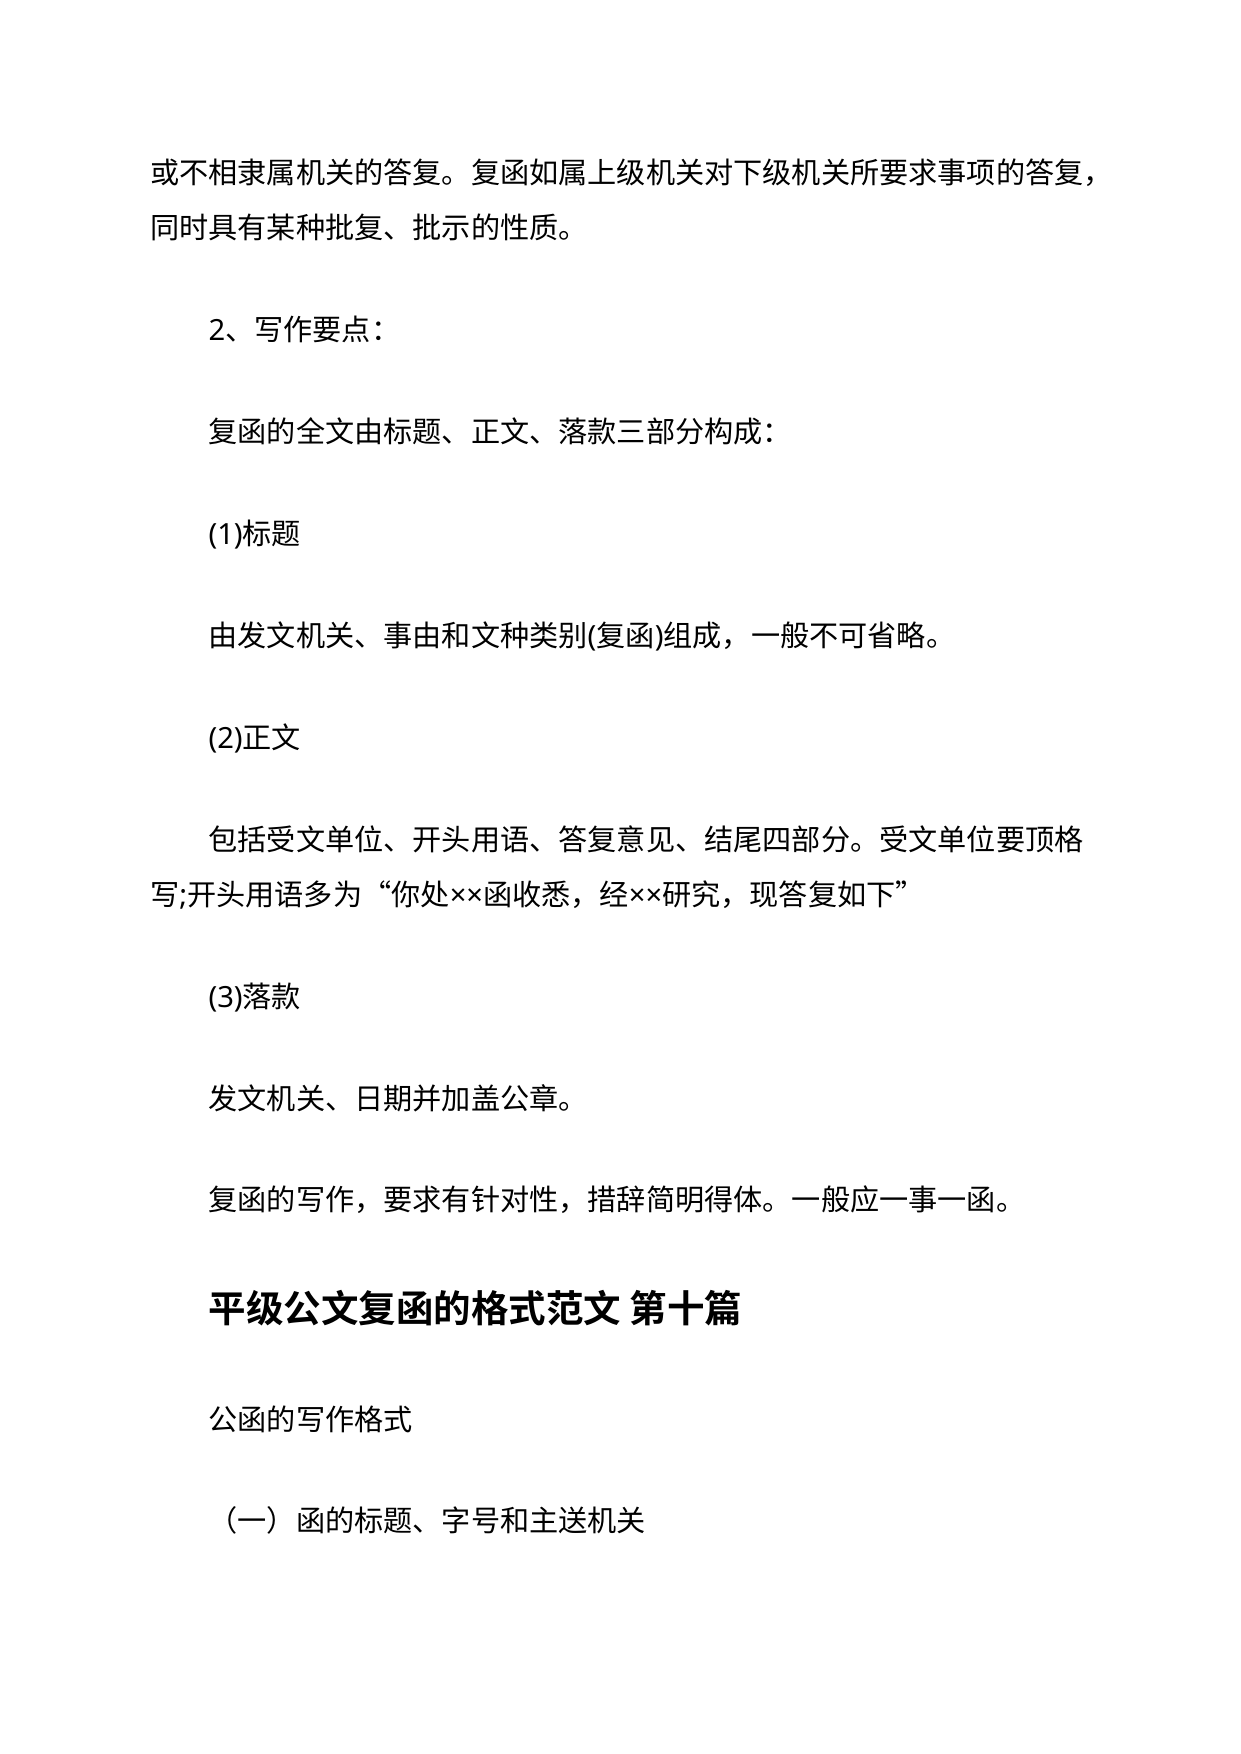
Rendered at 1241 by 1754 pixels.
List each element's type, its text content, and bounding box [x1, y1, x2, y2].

text 复函的全文由标题、正文、落款三部分构成： [150, 409, 1090, 451]
text 发文机关、日期并加盖公章。 [150, 1075, 1090, 1117]
text 2、写作要点： [150, 307, 1090, 349]
text 公函的写作格式 [150, 1396, 1090, 1438]
text 包括受文单位、开头用语、答复意见、结尾四部分。受文单位要顶格写;开头用语多为“你处××函收悉，经××研究，现答复如下” [150, 816, 1090, 914]
text (3)落款 [150, 973, 1090, 1016]
text (1)标题 [150, 510, 1090, 553]
text 由发文机关、事由和文种类别(复函)组成，一般不可省略。 [150, 612, 1090, 655]
text (2)正文 [150, 714, 1090, 757]
text （一）函的标题、字号和主送机关 [150, 1498, 1090, 1540]
text 复函的写作，要求有针对性，措辞简明得体。一般应一事一函。 [150, 1177, 1090, 1219]
text 平级公文复函的格式范文 第十篇 [150, 1279, 1090, 1333]
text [150, 150, 1090, 247]
